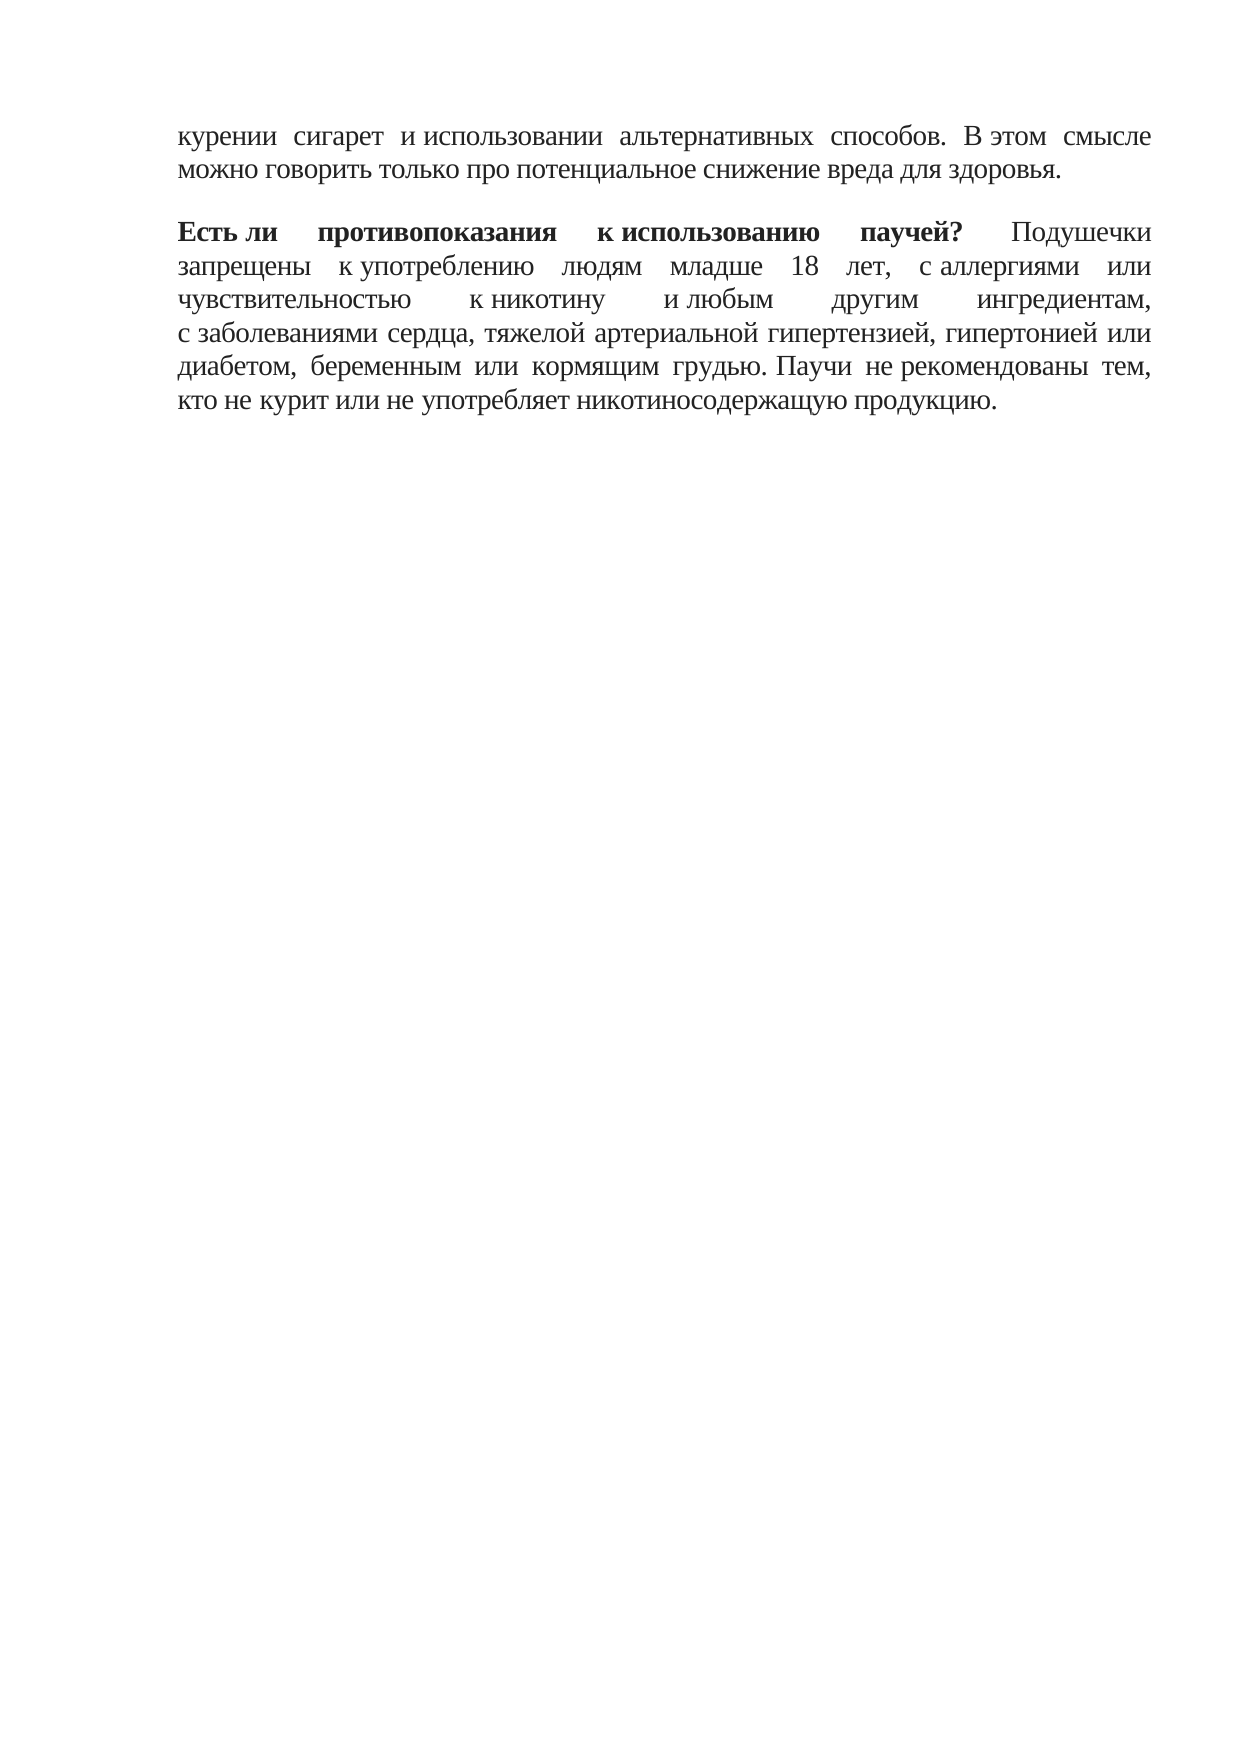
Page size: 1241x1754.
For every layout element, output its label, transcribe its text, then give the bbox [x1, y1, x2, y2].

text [177, 118, 1152, 185]
text Есть ли противопоказания к использованию паучей? Подушечки запрещены к употреблению людям младше 18 лет, с аллергиями или чувствительностью к никотину и любым другим ингредиентам, с заболеваниями сердца, тяжелой артериальной гипертензией, гипертонией или диабетом, беременным или кормящим грудью. Паучи не рекомендованы тем, кто не курит или не употребляет никотиносодержащую продукцию. [177, 214, 1152, 416]
